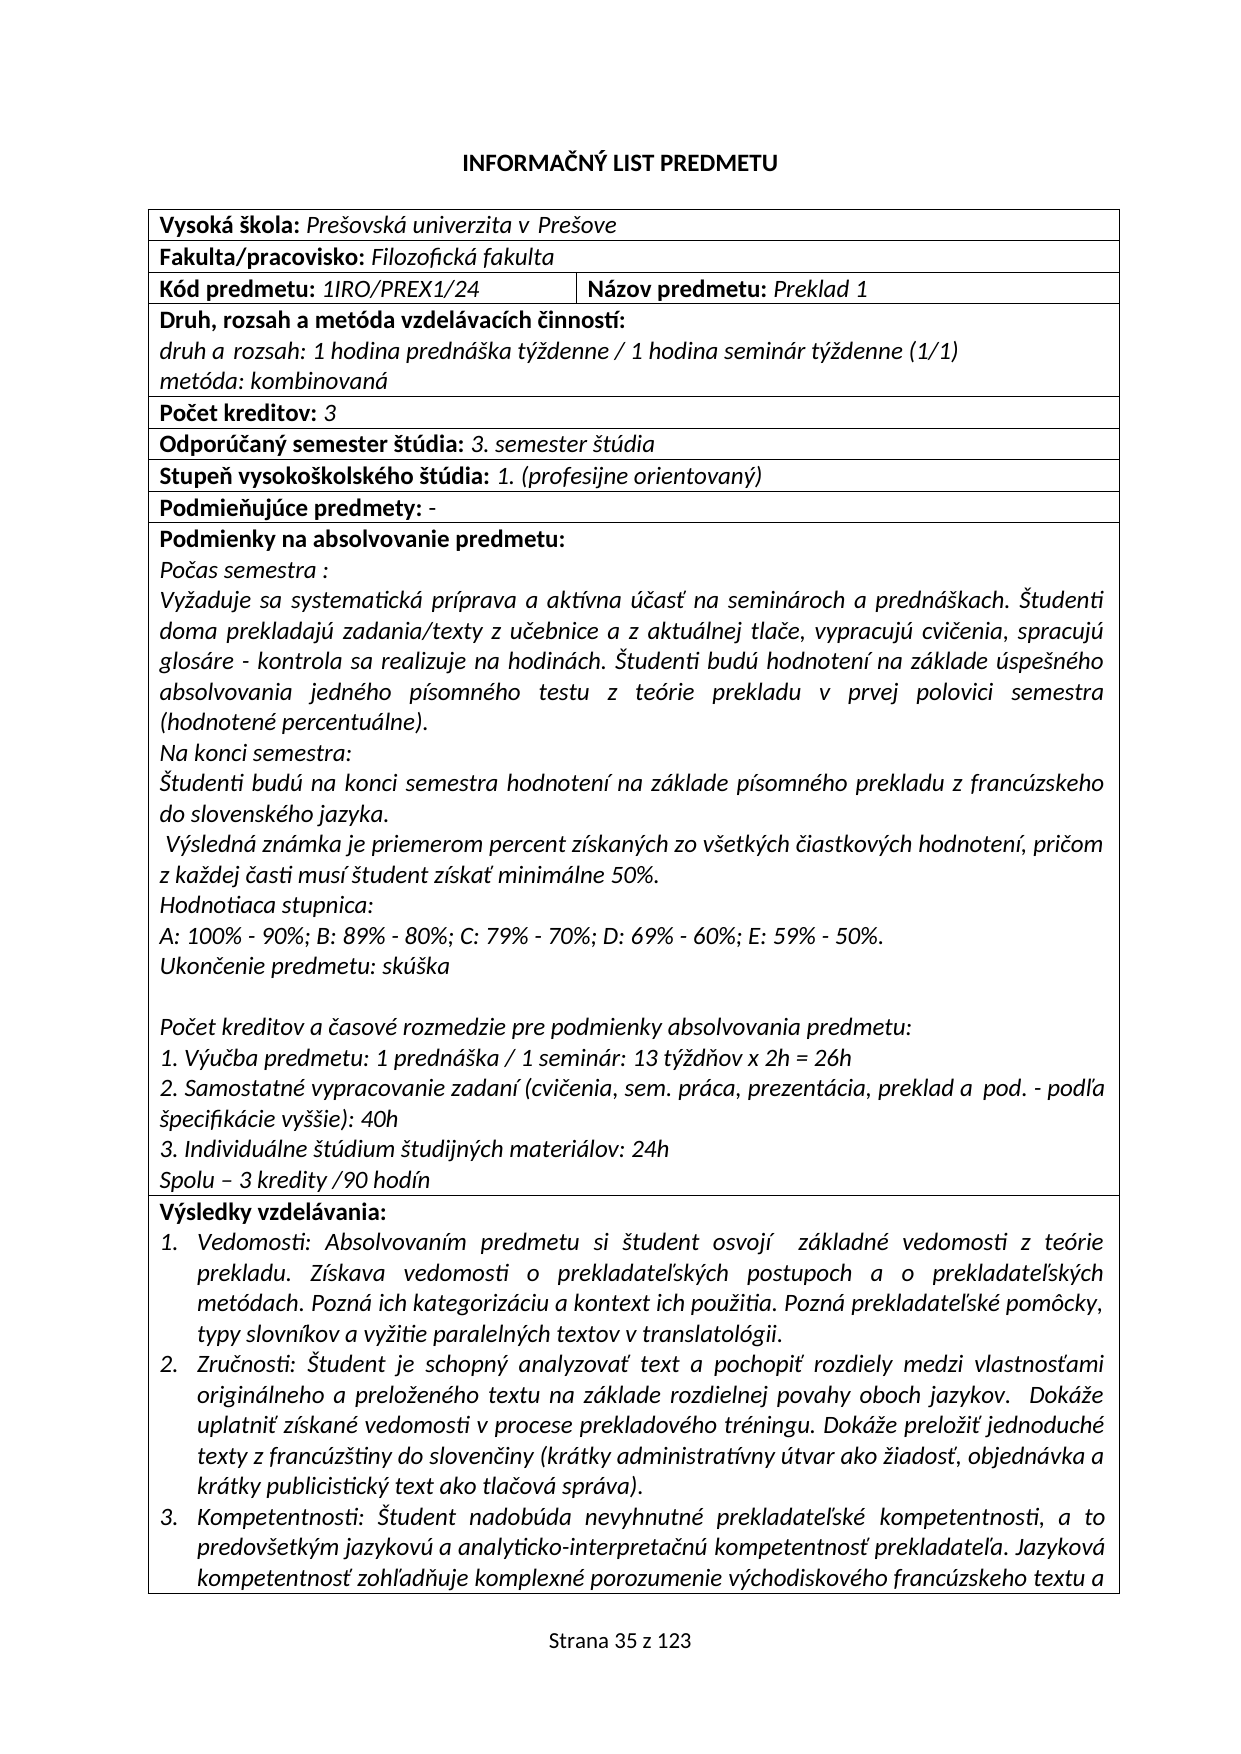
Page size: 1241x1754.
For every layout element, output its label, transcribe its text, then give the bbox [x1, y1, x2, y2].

table_cell Stupeň vysokoškolského štúdia: 1. (profesijne orientovaný) [149, 460, 1119, 491]
table_cell Druh, rozsah a metóda vzdelávacích činností: druh a rozsah: 1 hodina prednáška týždenne / 1 hodina seminár týždenne (1/1) metóda: kombinovaná [149, 304, 1119, 396]
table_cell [149, 1196, 1119, 1592]
table_cell Názov predmetu: Preklad 1 [577, 273, 1119, 303]
table_cell Podmieňujúce predmety: - [149, 492, 1119, 522]
table_cell Počet kreditov: 3 [149, 397, 1119, 427]
table_cell Fakulta/pracovisko: Filozofická fakulta [149, 241, 1119, 272]
table_cell Odporúčaný semester štúdia: 3. semester štúdia [149, 429, 1119, 459]
text INFORMAČNÝ LIST PREDMETU [148, 148, 1093, 178]
table_header Vysoká škola: Prešovská univerzita v Prešove [149, 210, 1119, 240]
table_cell Kód predmetu: 1IRO/PREX1/24 [149, 273, 576, 303]
table_cell Podmienky na absolvovanie predmetu: Počas semestra : Vyžaduje sa systematická príprava a aktívna účasť na seminároch a prednáškach. Študenti doma prekladajú zadania/texty z učebnice a z aktuálnej tlače, vypracujú cvičenia, spracujú glosáre - kontrola sa realizuje na hodinách. Študenti budú hodnotení na základe úspešného absolvovania jedného písomného testu z teórie prekladu v prvej polovici semestra (hodnotené percentuálne). Na konci semestra: Študenti budú na konci semestra hodnotení na základe písomného prekladu z francúzskeho do slovenského jazyka. Výsledná známka je priemerom percent získaných zo všetkých čiastkových hodnotení, pričom z každej časti musí študent získať minimálne 50%. Hodnotiaca stupnica: A: 100% - 90%; B: 89% - 80%; C: 79% - 70%; D: 69% - 60%; E: 59% - 50%. Ukončenie predmetu: skúška Počet kreditov a časové rozmedzie pre podmienky absolvovania predmetu: 1. Výučba predmetu: 1 prednáška / 1 seminár: 13 týždňov x 2h = 26h 2. Samostatné vypracovanie zadaní (cvičenia, sem. práca, prezentácia, preklad a pod. - podľa špecifikácie vyššie): 40h 3. Individuálne štúdium študijných materiálov: 24h Spolu – 3 kredity /90 hodín [149, 523, 1119, 1195]
